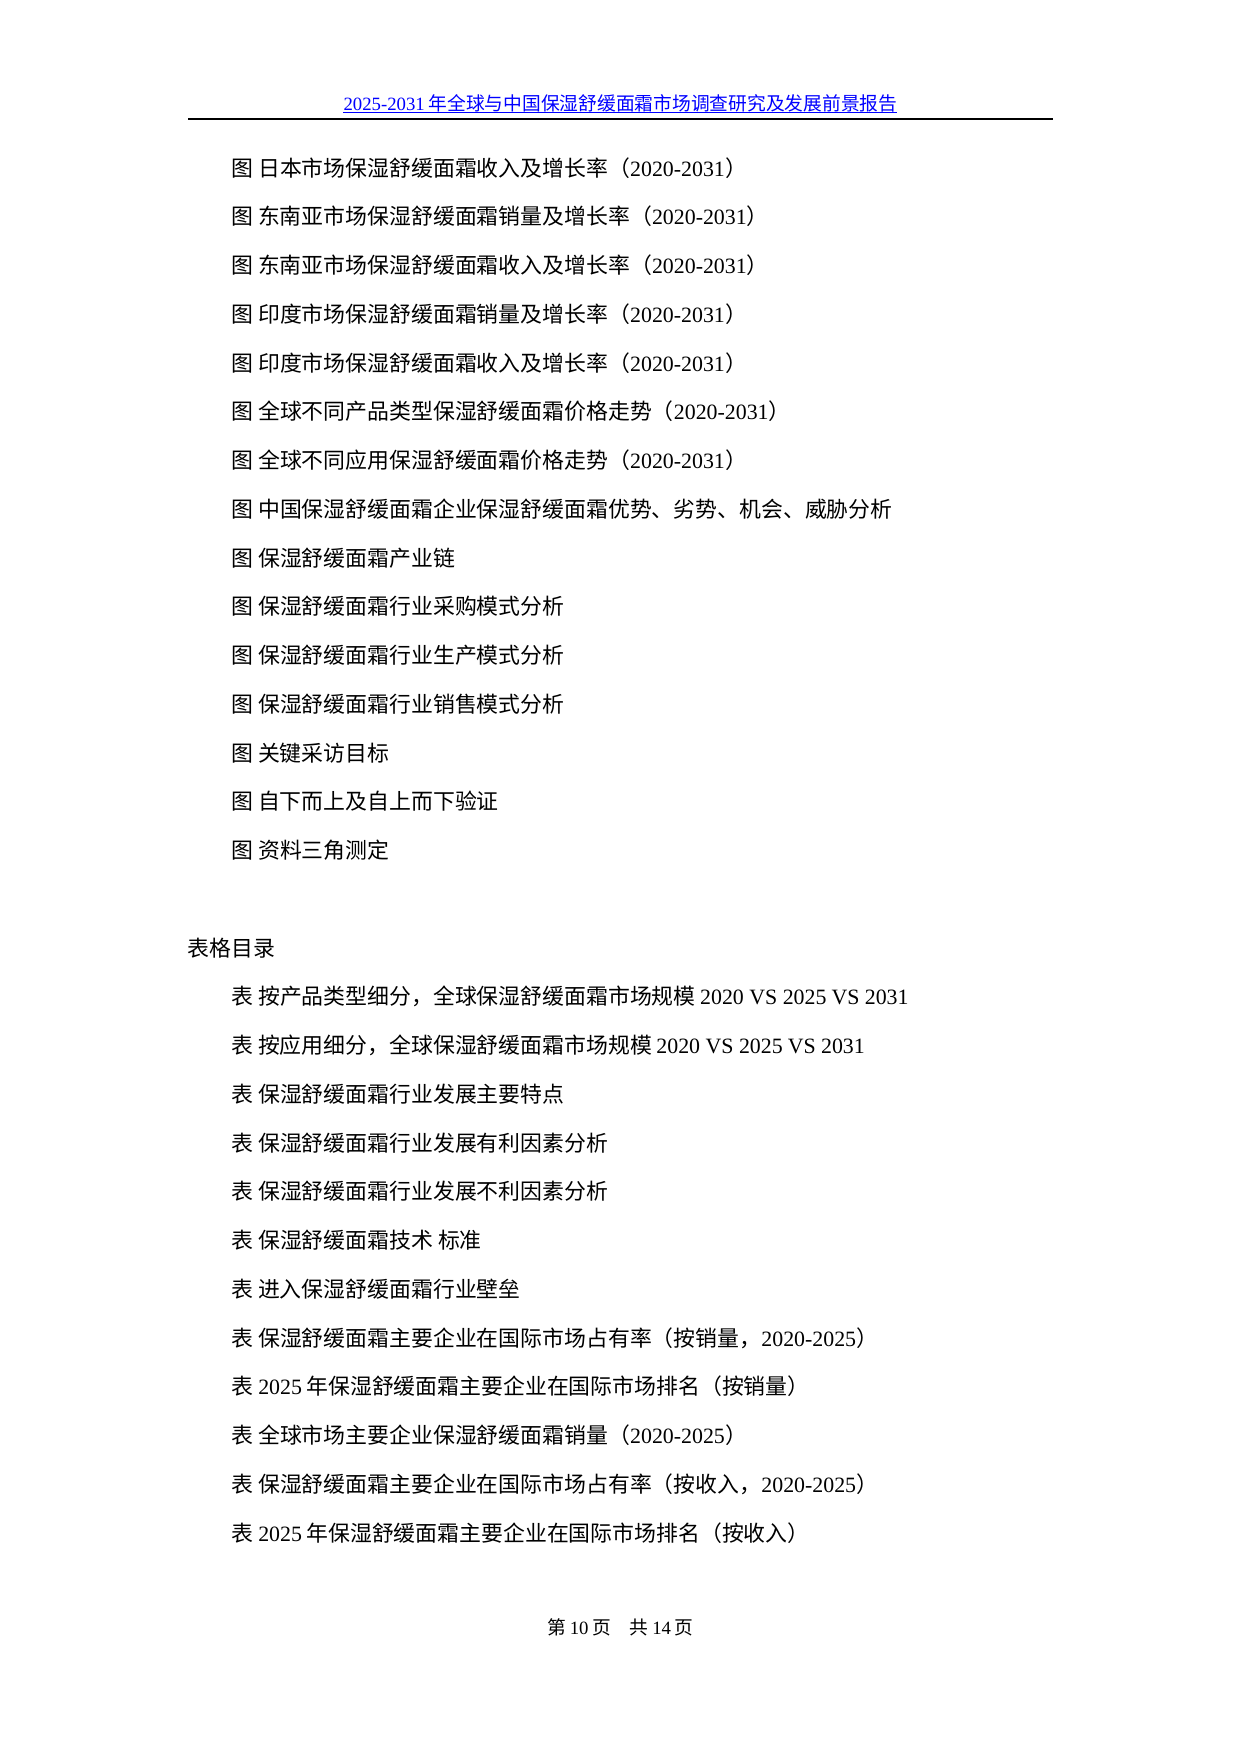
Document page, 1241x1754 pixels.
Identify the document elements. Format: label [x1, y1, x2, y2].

text [187, 150, 1053, 1548]
